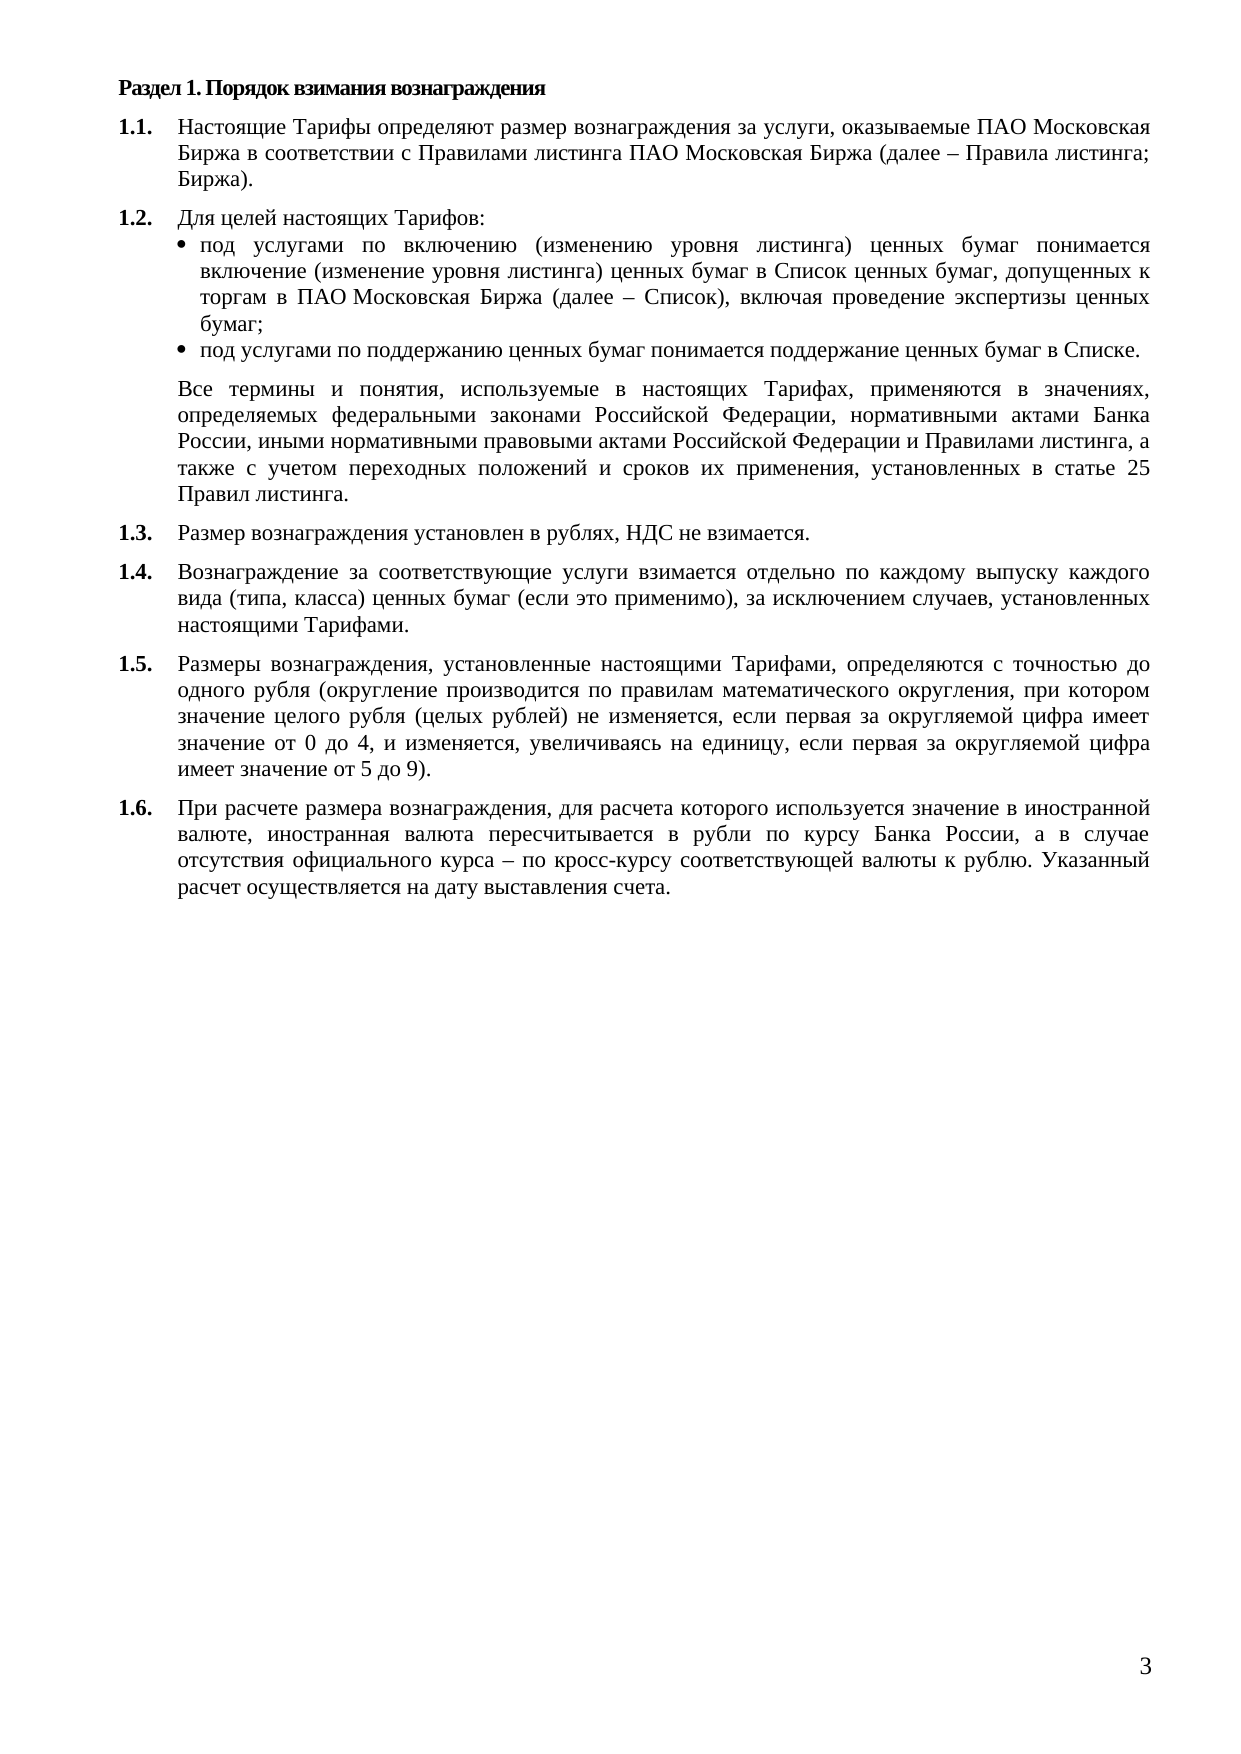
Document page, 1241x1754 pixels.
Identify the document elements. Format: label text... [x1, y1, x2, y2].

title Раздел 1. Порядок взимания вознаграждения [118, 74, 1152, 100]
list Вознаграждение за соответствующие услуги взимается отдельно по каждому выпуску каждого вида (типа, класса) ценных бумаг (если это применимо), за исключением случаев, установленных настоящими Тарифами. [118, 558, 1152, 637]
list Для целей настоящих Тарифов: [118, 204, 1152, 231]
list Настоящие Тарифы определяют размер вознаграждения за услуги, оказываемые ПАО Московская Биржа в соответствии с Правилами листинга ПАО Московская Биржа (далее – Правила листинга; Биржа). [118, 113, 1152, 192]
list При расчете размера вознаграждения, для расчета которого используется значение в иностранной валюте, иностранная валюта пересчитывается в рубли по курсу Банка России, а в случае отсутствия официального курса – по кросс-курсу соответствующей валюты к рублю. Указанный расчет осуществляется на дату выставления счета. [118, 794, 1152, 899]
list Размер вознаграждения установлен в рублях, НДС не взимается. [118, 519, 1152, 546]
text Все термины и понятия, используемые в настоящих Тарифах, применяются в значениях, определяемых федеральными законами Российской Федерации, нормативными актами Банка России, иными нормативными правовыми актами Российской Федерации и Правилами листинга, а также с учетом переходных положений и сроков их применения, установленных в статье 25 Правил листинга. [177, 375, 1152, 507]
list под услугами по включению (изменению уровня листинга) ценных бумаг понимается включение (изменение уровня листинга) ценных бумаг в Список ценных бумаг, допущенных к торгам в ПАО Московская Биржа (далее – Список), включая проведение экспертизы ценных бумаг; [177, 231, 1152, 336]
list Размеры вознаграждения, установленные настоящими Тарифами, определяются с точностью до одного рубля (округление производится по правилам математического округления, при котором значение целого рубля (целых рублей) не изменяется, если первая за округляемой цифра имеет значение от 0 до 4, и изменяется, увеличиваясь на единицу, если первая за округляемой цифра имеет значение от 5 до 9). [118, 649, 1152, 781]
list под услугами по поддержанию ценных бумаг понимается поддержание ценных бумаг в Списке. [177, 336, 1152, 362]
